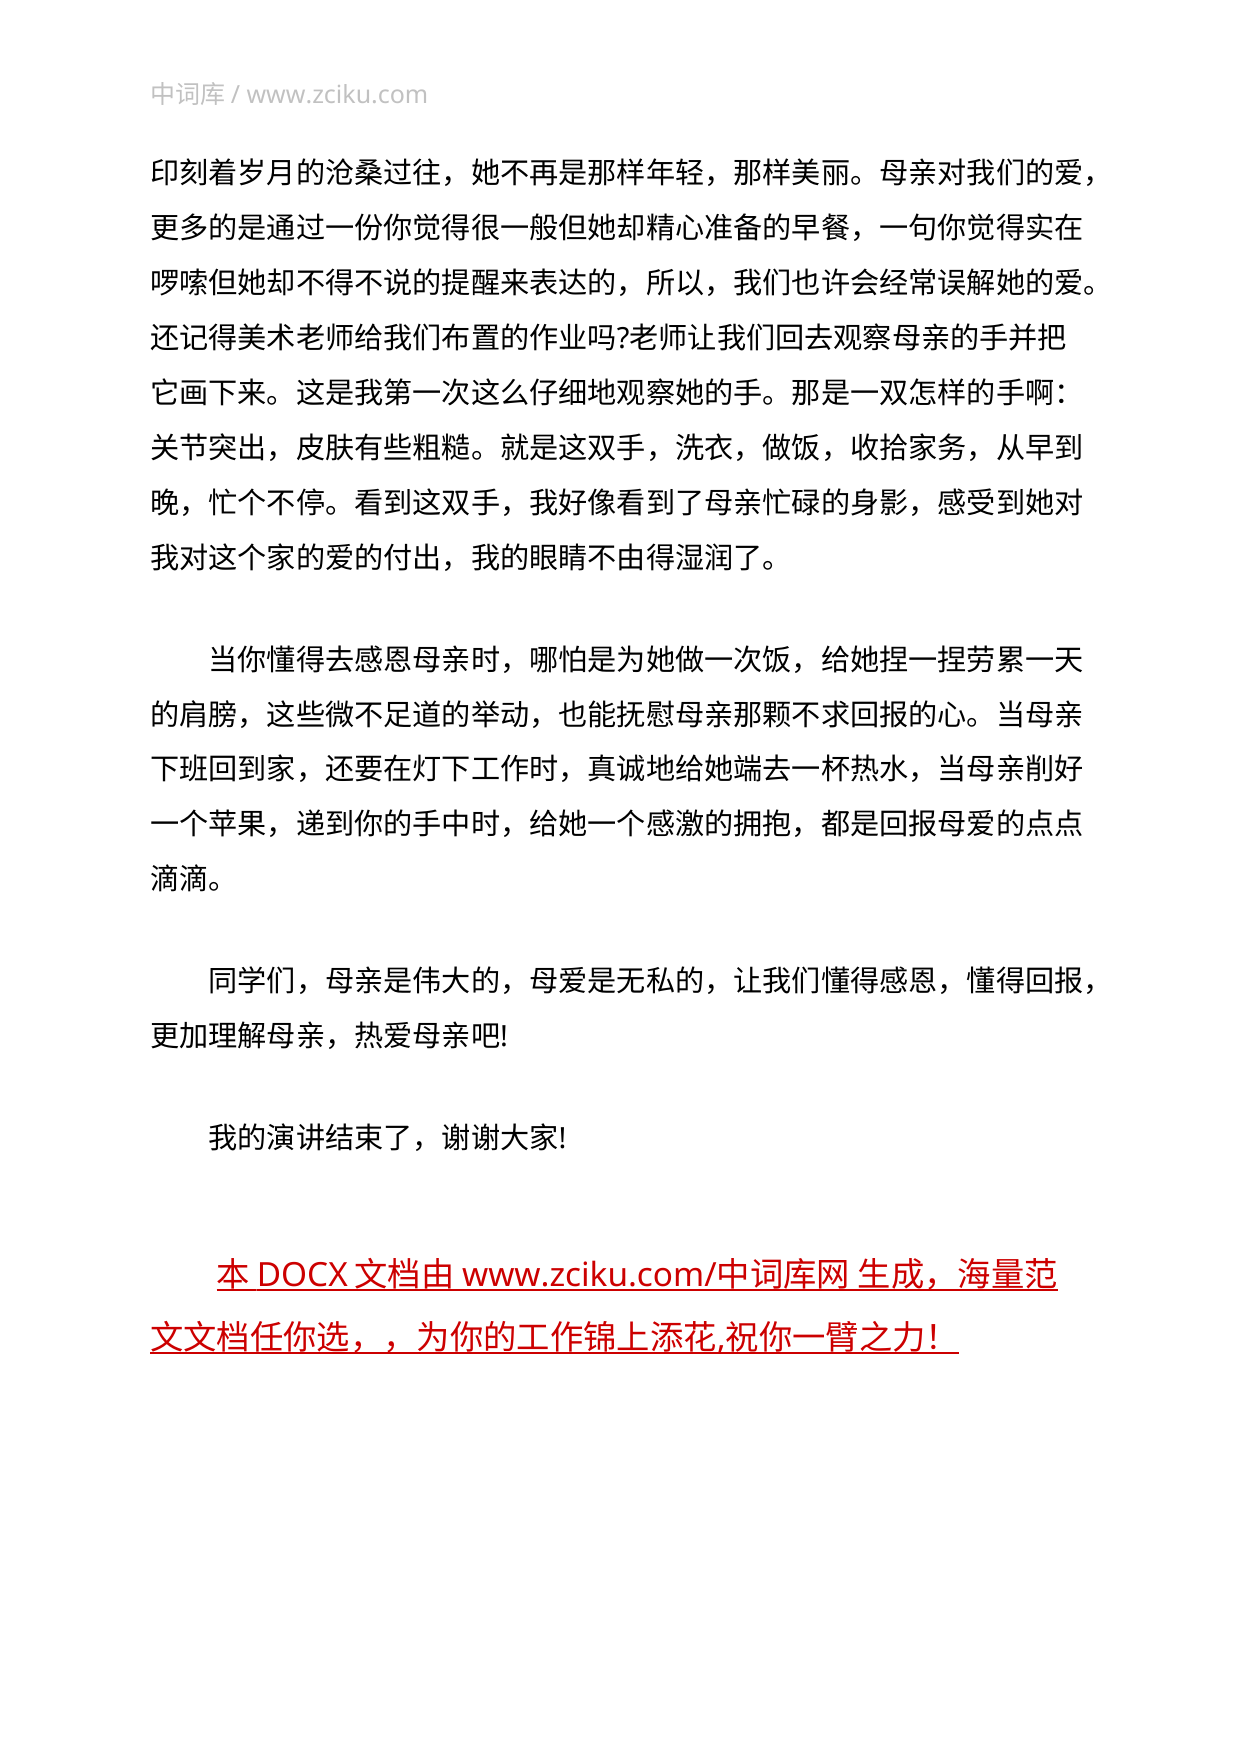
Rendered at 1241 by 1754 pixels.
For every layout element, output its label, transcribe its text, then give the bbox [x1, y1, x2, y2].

text 我的演讲结束了，谢谢大家! [150, 1114, 1090, 1157]
text 同学们，母亲是伟大的，母爱是无私的，让我们懂得感恩，懂得回报，更加理解母亲，热爱母亲吧! [150, 957, 1090, 1055]
text 本DOCX文档由 www.zciku.com/中词库网 生成，海量范文文档任你选，，为你的工作锦上添花,祝你一臂之力！ [150, 1248, 1090, 1359]
text 当你懂得去感恩母亲时，哪怕是为她做一次饭，给她捏一捏劳累一天的肩膀，这些微不足道的举动，也能抚慰母亲那颗不求回报的心。当母亲下班回到家，还要在灯下工作时，真诚地给她端去一杯热水，当母亲削好一个苹果，递到你的手中时，给她一个感激的拥抱，都是回报母爱的点点滴滴。 [150, 636, 1090, 898]
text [150, 150, 1090, 577]
